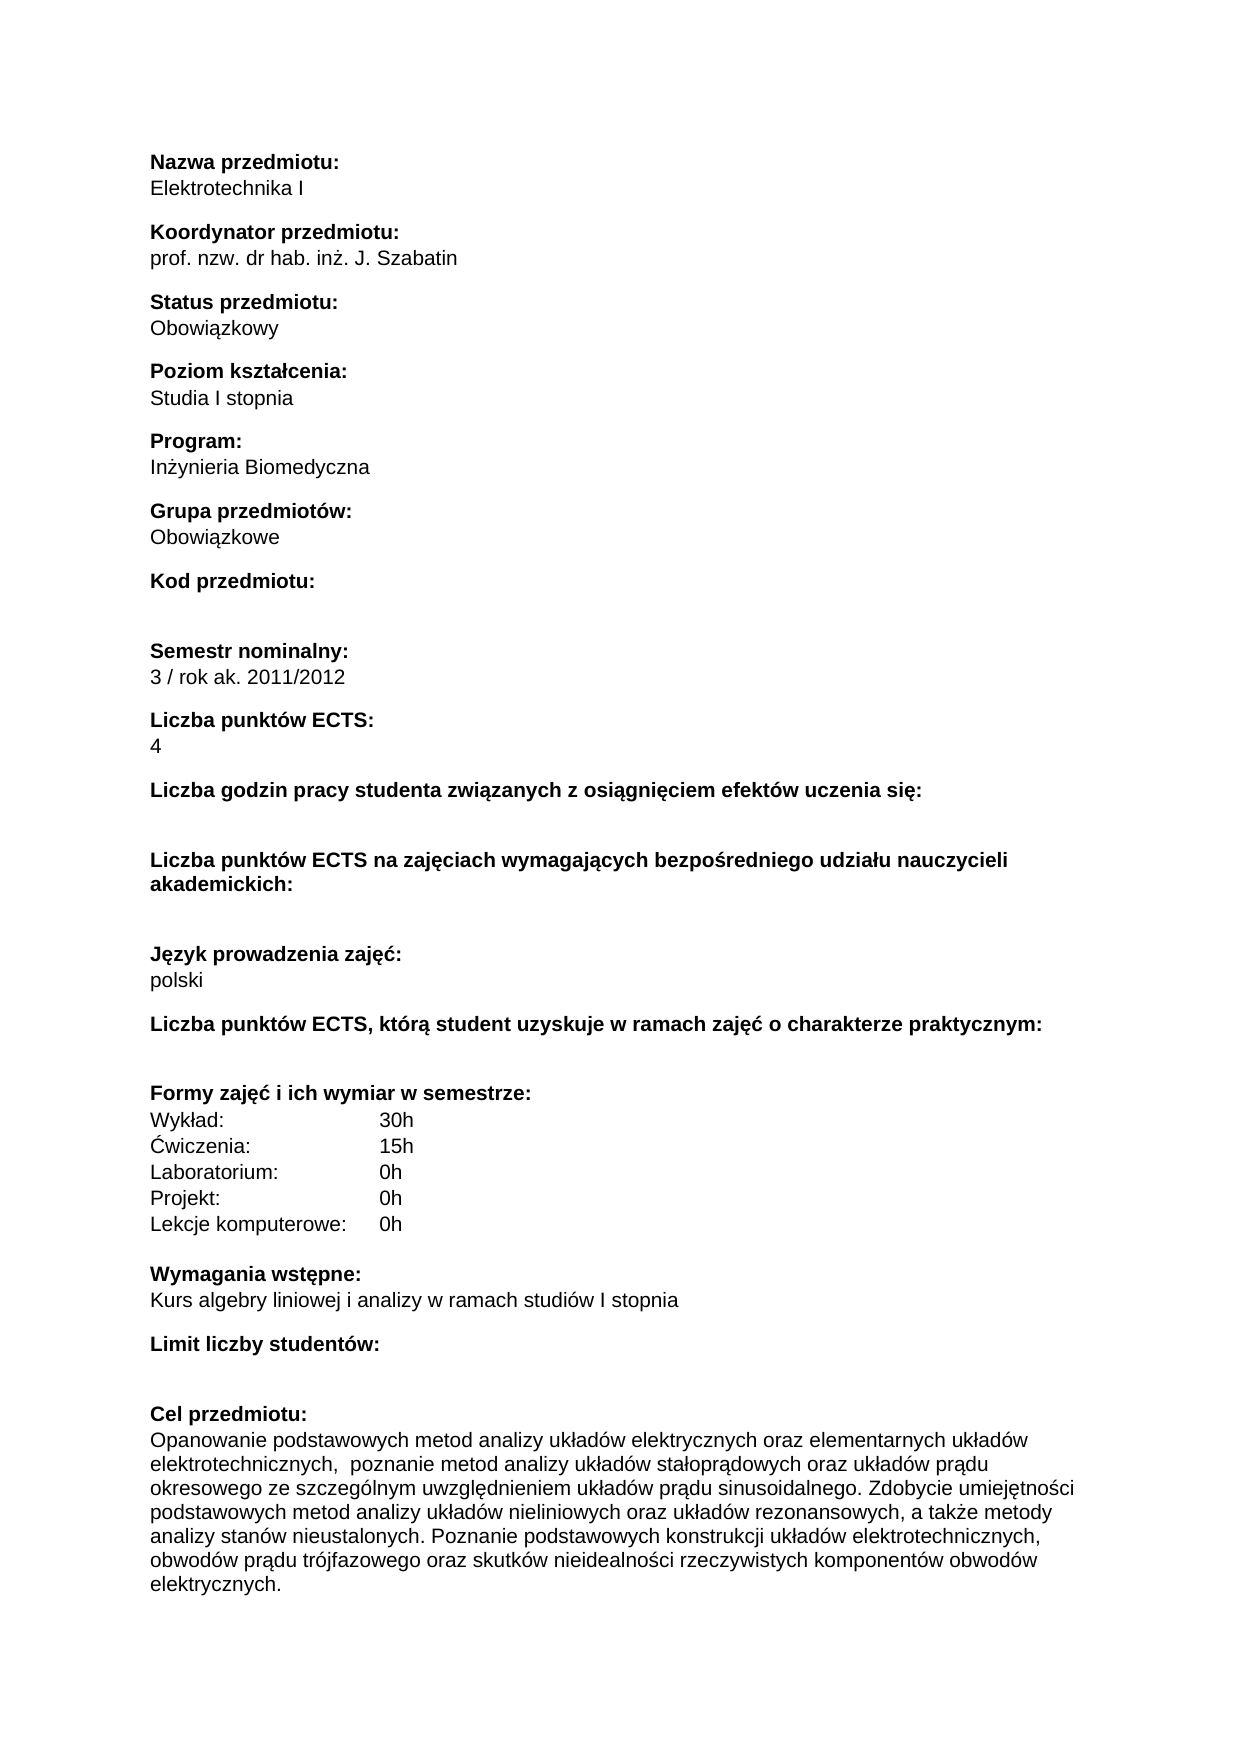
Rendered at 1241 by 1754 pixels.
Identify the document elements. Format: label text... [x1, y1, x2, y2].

table_header Wykład: [140, 1108, 367, 1132]
table_cell 15h [369, 1132, 597, 1158]
text Obowiązkowe [150, 525, 1090, 549]
text Grupa przedmiotów: [150, 499, 1090, 523]
table_header 30h [369, 1108, 597, 1132]
text Status przedmiotu: [150, 289, 1090, 313]
table_cell 0h [369, 1184, 597, 1210]
text Język prowadzenia zajęć: [150, 942, 1090, 966]
table_cell Laboratorium: [140, 1160, 367, 1184]
table_cell 0h [369, 1210, 597, 1236]
text Cel przedmiotu: [150, 1402, 1090, 1426]
text Liczba punktów ECTS: [150, 708, 1090, 732]
text Obowiązkowy [150, 316, 1090, 339]
table_cell Ćwiczenia: [140, 1134, 367, 1158]
text Program: [150, 429, 1090, 453]
table_cell Lekcje komputerowe: [140, 1212, 367, 1236]
text Formy zajęć i ich wymiar w semestrze: [150, 1081, 1090, 1105]
text Kod przedmiotu: [150, 569, 1090, 593]
table_cell 0h [369, 1158, 597, 1184]
text Wymagania wstępne: [150, 1262, 1090, 1286]
text Liczba punktów ECTS na zajęciach wymagających bezpośredniego udziału nauczycieli akademickich: [150, 848, 1090, 896]
text Opanowanie podstawowych metod analizy układów elektrycznych oraz elementarnych układów elektrotechnicznych, poznanie metod analizy układów stałoprądowych oraz układów prądu okresowego ze szczególnym uwzględnieniem układów prądu sinusoidalnego. Zdobycie umiejętności podstawowych metod analizy układów nieliniowych oraz układów rezonansowych, a także metody analizy stanów nieustalonych. Poznanie podstawowych konstrukcji układów elektrotechnicznych, obwodów prądu trójfazowego oraz skutków nieidealności rzeczywistych komponentów obwodów elektrycznych. [150, 1428, 1090, 1595]
text Studia I stopnia [150, 385, 1090, 409]
text Inżynieria Biomedyczna [150, 455, 1090, 479]
text Koordynator przedmiotu: [150, 220, 1090, 244]
text Poziom kształcenia: [150, 359, 1090, 383]
text Kurs algebry liniowej i analizy w ramach studiów I stopnia [150, 1288, 1090, 1312]
text Liczba godzin pracy studenta związanych z osiągnięciem efektów uczenia się: [150, 778, 1090, 802]
text Liczba punktów ECTS, którą student uzyskuje w ramach zajęć o charakterze praktycznym: [150, 1011, 1090, 1035]
text 4 [150, 734, 1090, 758]
text Elektrotechnika I [150, 176, 1090, 200]
text polski [150, 968, 1090, 992]
text prof. nzw. dr hab. inż. J. Szabatin [150, 246, 1090, 270]
text Limit liczby studentów: [150, 1332, 1090, 1356]
text Nazwa przedmiotu: [150, 150, 1090, 174]
text Semestr nominalny: [150, 638, 1090, 662]
table_cell Projekt: [140, 1186, 367, 1210]
text 3 / rok ak. 2011/2012 [150, 664, 1090, 688]
